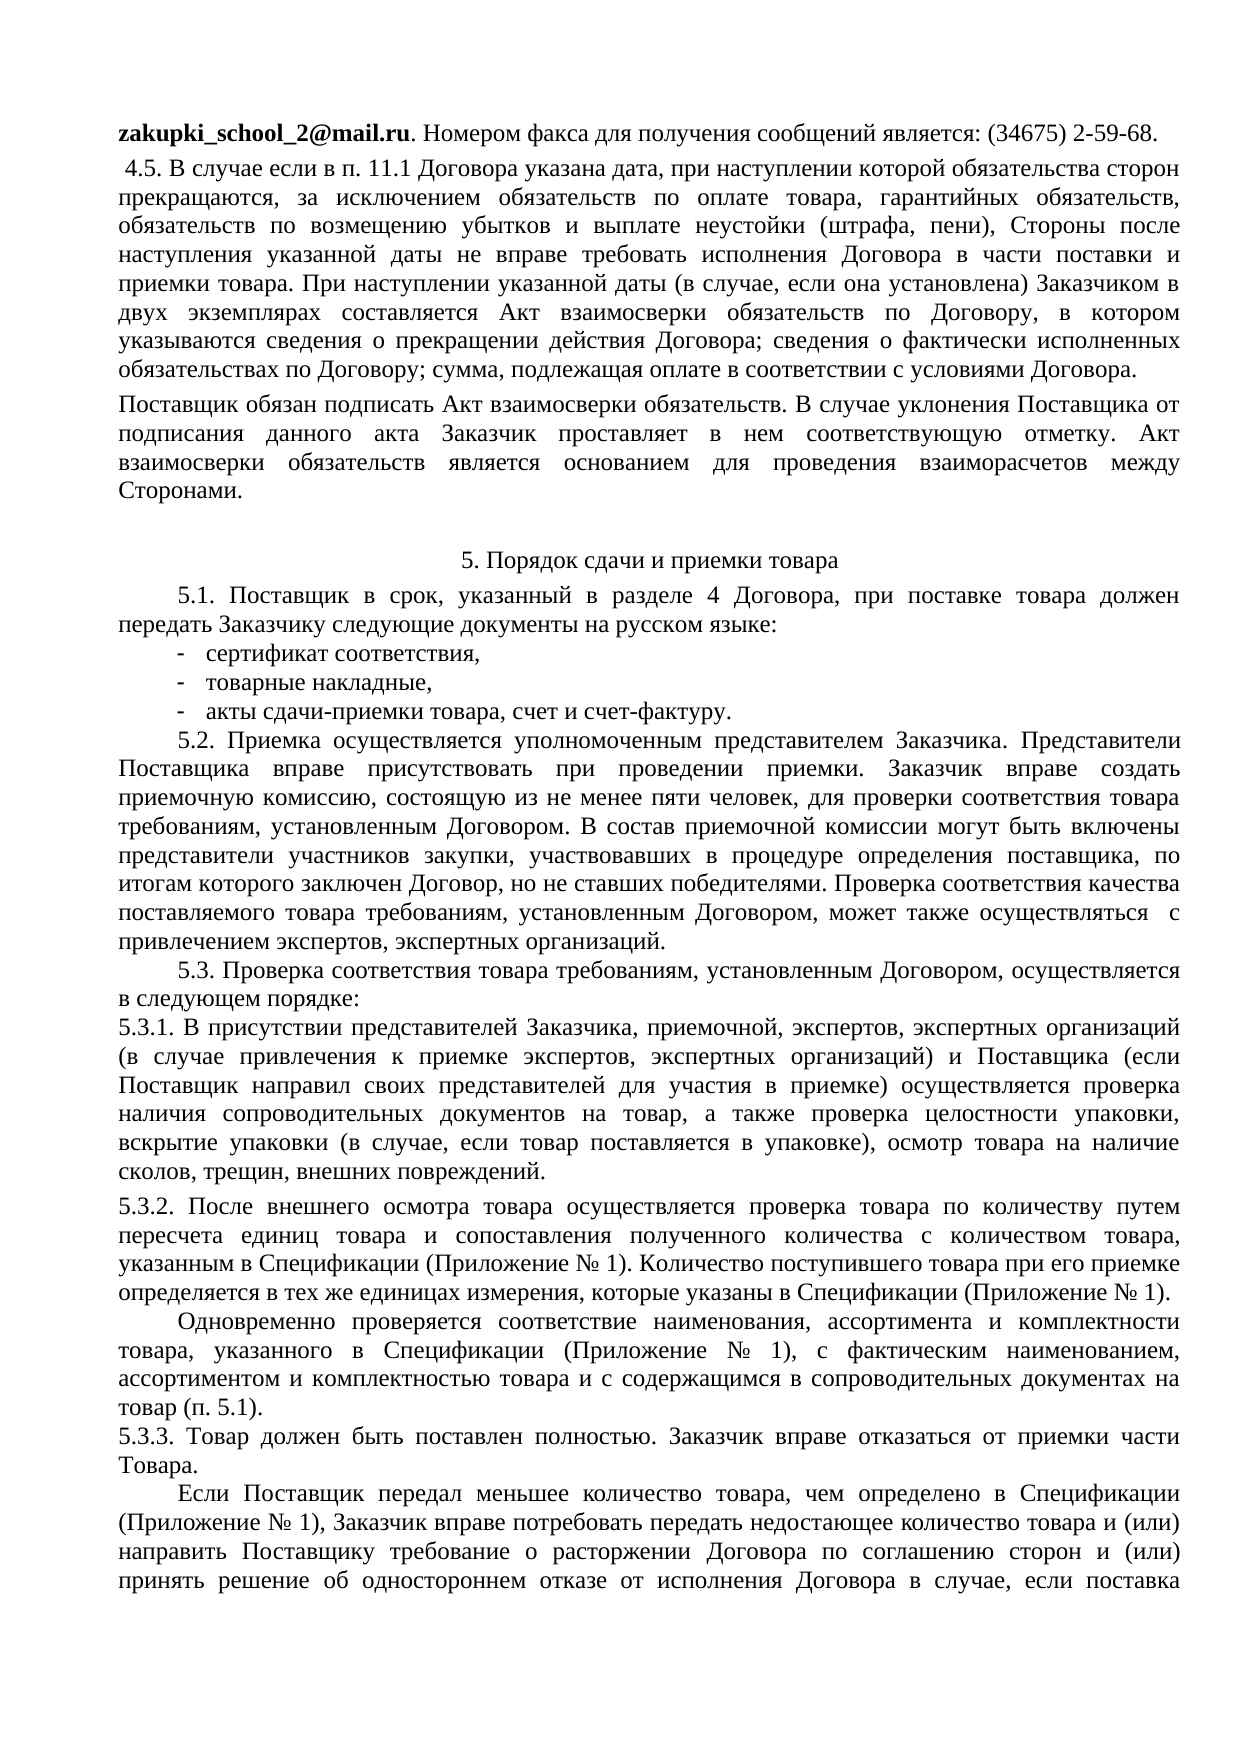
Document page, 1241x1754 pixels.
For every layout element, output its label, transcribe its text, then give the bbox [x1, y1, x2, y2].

list акты сдачи-приемки товара, счет и счет-фактуру. [118, 696, 1181, 725]
text Поставщик обязан подписать Акт взаимосверки обязательств. В случае уклонения Поставщика от подписания данного акта Заказчик проставляет в нем соответствующую отметку. Акт взаимосверки обязательств является основанием для проведения взаиморасчетов между Сторонами. [118, 389, 1181, 504]
text Одновременно проверяется соответствие наименования, ассортимента и комплектности товара, указанного в Спецификации (Приложение № 1), с фактическим наименованием, ассортиментом и комплектностью товара и с содержащимся в сопроводительных документах на товар (п. 5.1). [118, 1306, 1181, 1421]
list сертификат соответствия, [118, 638, 1181, 667]
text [118, 118, 1181, 147]
text 5.1. Поставщик в срок, указанный в разделе 4 Договора, при поставке товара должен передать Заказчику следующие документы на русском языке: [118, 581, 1181, 638]
text 5.3. Проверка соответствия товара требованиям, установленным Договором, осуществляется в следующем порядке: [118, 955, 1181, 1012]
text 4.5. В случае если в п. 11.1 Договора указана дата, при наступлении которой обязательства сторон прекращаются, за исключением обязательств по оплате товара, гарантийных обязательств, обязательств по возмещению убытков и выплате неустойки (штрафа, пени), Стороны после наступления указанной даты не вправе требовать исполнения Договора в части поставки и приемки товара. При наступлении указанной даты (в случае, если она установлена) Заказчиком в двух экземплярах составляется Акт взаимосверки обязательств по Договору, в котором указываются сведения о прекращении действия Договора; сведения о фактически исполненных обязательствах по Договору; сумма, подлежащая оплате в соответствии с условиями Договора. [118, 153, 1181, 383]
text 5. Порядок сдачи и приемки товара [118, 546, 1181, 574]
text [118, 1478, 1181, 1593]
list товарные накладные, [118, 667, 1181, 696]
text 5.3.2. После внешнего осмотра товара осуществляется проверка товара по количеству путем пересчета единиц товара и сопоставления полученного количества с количеством товара, указанным в Спецификации (Приложение № 1). Количество поступившего товара при его приемке определяется в тех же единицах измерения, которые указаны в Спецификации (Приложение № 1). [118, 1191, 1181, 1306]
text 5.2. Приемка осуществляется уполномоченным представителем Заказчика. Представители Поставщика вправе присутствовать при проведении приемки. Заказчик вправе создать приемочную комиссию, состоящую из не менее пяти человек, для проверки соответствия товара требованиям, установленным Договором. В состав приемочной комиссии могут быть включены представители участников закупки, участвовавших в процедуре определения поставщика, по итогам которого заключен Договор, но не ставших победителями. Проверка соответствия качества поставляемого товара требованиям, установленным Договором, может также осуществляться с привлечением экспертов, экспертных организаций. [118, 725, 1181, 955]
text 5.3.1. В присутствии представителей Заказчика, приемочной, экспертов, экспертных организаций (в случае привлечения к приемке экспертов, экспертных организаций) и Поставщика (если Поставщик направил своих представителей для участия в приемке) осуществляется проверка наличия сопроводительных документов на товар, а также проверка целостности упаковки, вскрытие упаковки (в случае, если товар поставляется в упаковке), осмотр товара на наличие сколов, трещин, внешних повреждений. [118, 1012, 1181, 1185]
text 5.3.3. Товар должен быть поставлен полностью. Заказчик вправе отказаться от приемки части Товара. [118, 1421, 1181, 1478]
